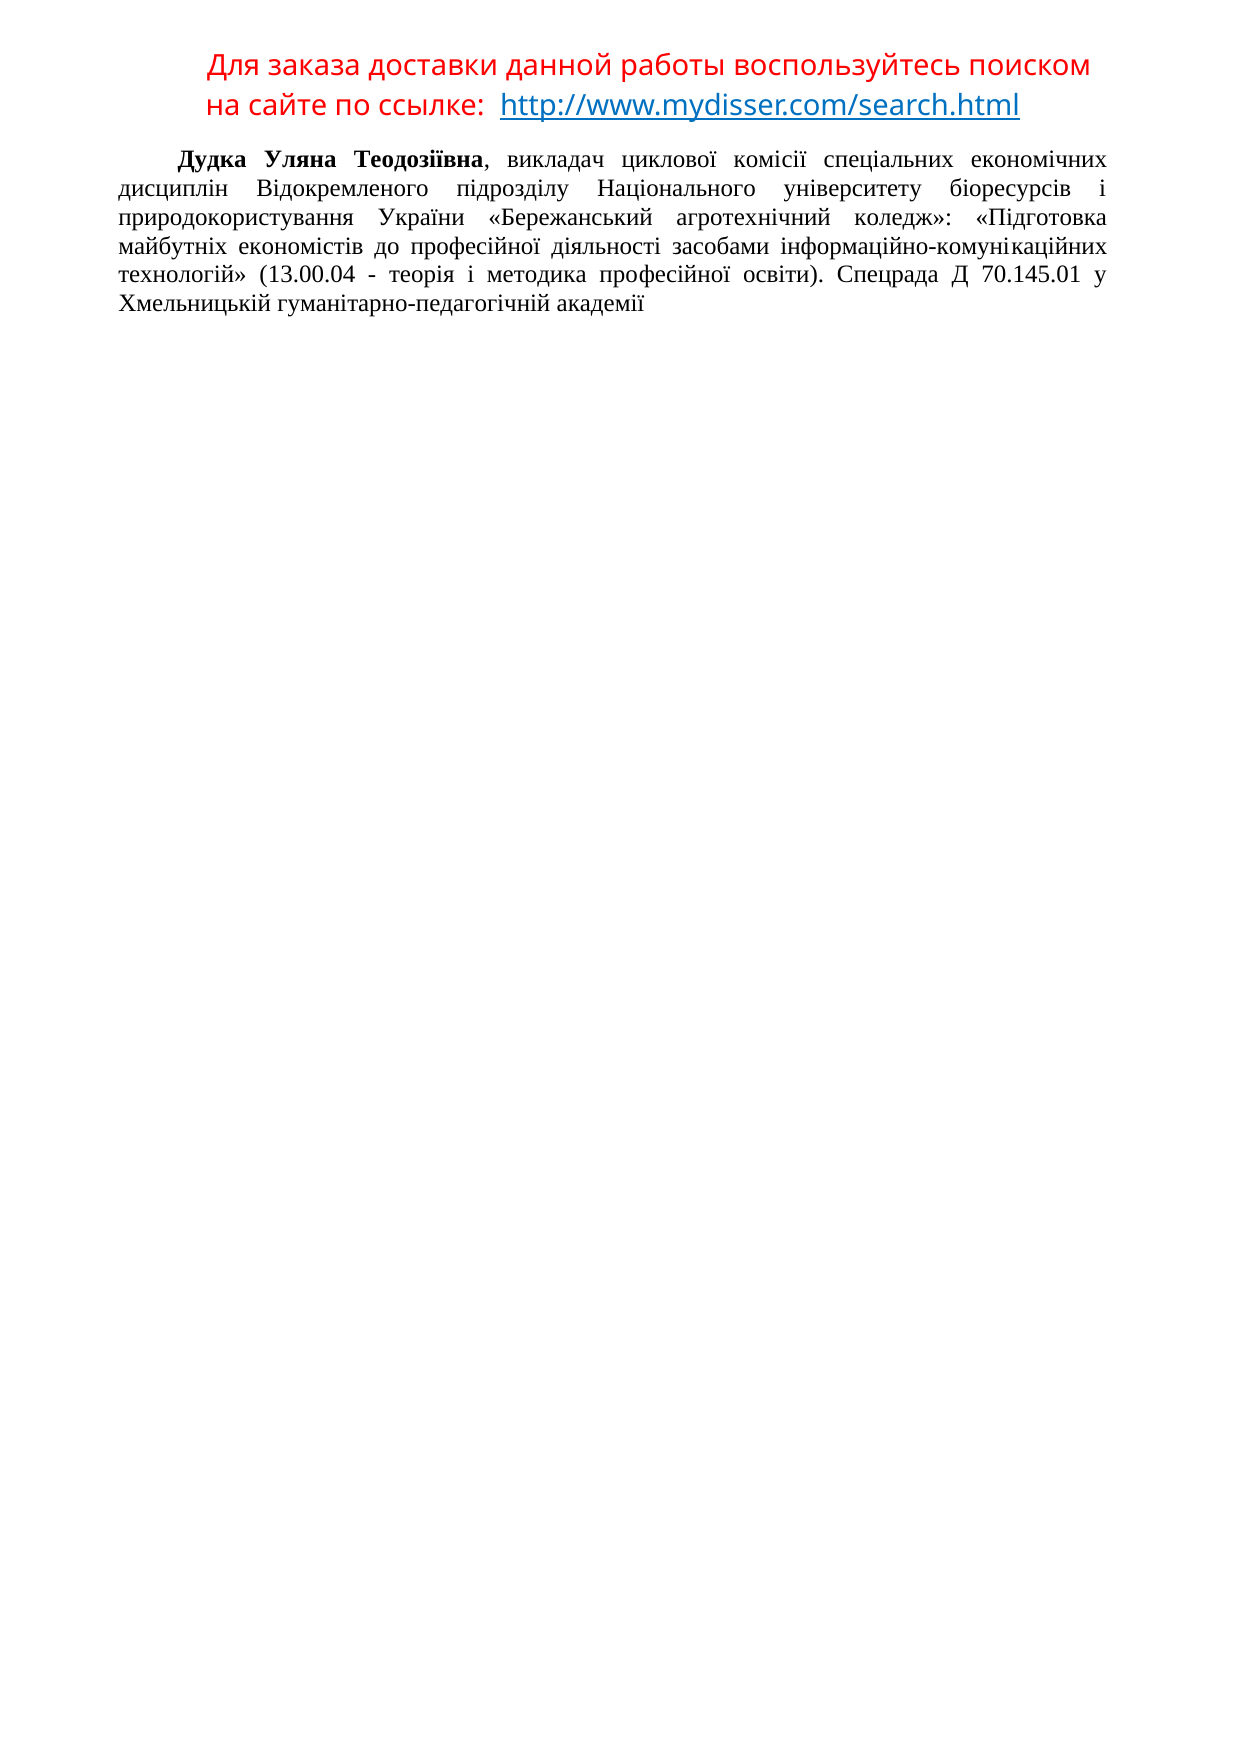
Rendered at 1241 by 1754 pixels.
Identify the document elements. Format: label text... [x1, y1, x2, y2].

text Дудка Уляна Теодозіївна, викладач циклової комісії спеціальних економічних дисциплін Відокремленого підрозділу Національного університету біоресурсів і природокористування України «Бережанський агротехнічний коледж»: «Підготовка майбутніх економістів до професійної діяльності засобами інформаційно-комунікаційних технологій» (13.00.04 - теорія і методика професійної освіти). Спецрада Д 70.145.01 у Хмельницькій гуманітарно-педагогічній академії [118, 144, 1107, 317]
